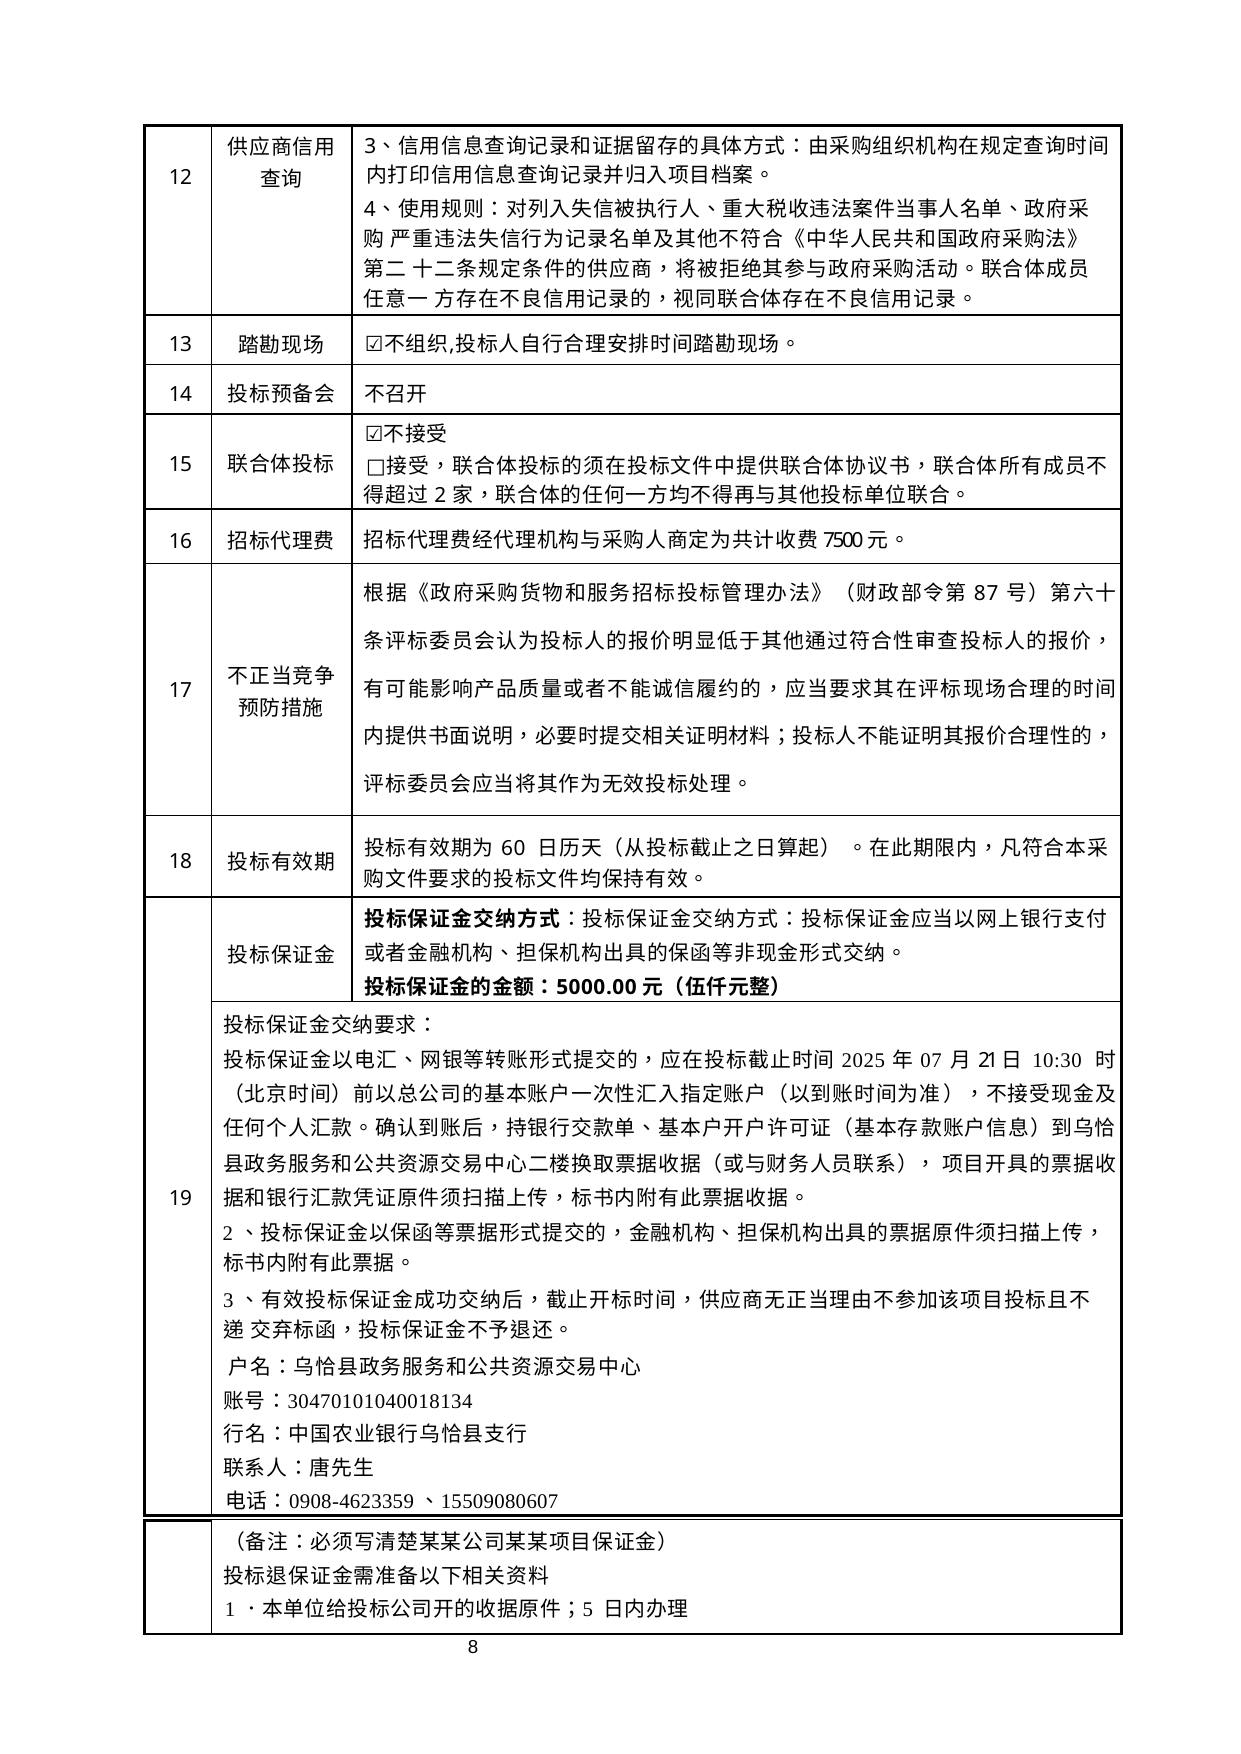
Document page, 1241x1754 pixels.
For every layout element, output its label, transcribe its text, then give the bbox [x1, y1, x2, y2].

table_cell 投标保证金交纳要求： 投标保证金以电汇、网银等转账形式提交的，应在投标截止时间2025 年 07 月 21 日 10:30 时 （北京时间）前以总公司的基本账户一次性汇入指定账户（以到账时间为准），不接受现金及 任何个人汇款。确认到账后，持银行交款单、基本户开户许可证（基本存款账户信息）到乌恰 县政务服务和公共资源交易中心二楼换取票据收据（或与财务人员联系）， 项目开具的票据收据和银行汇款凭证原件须扫描上传，标书内附有此票据收据。 2 、投标保证金以保函等票据形式提交的，金融机构、担保机构出具的票据原件须扫描上传， 标书内附有此票据。 3 、有效投标保证金成功交纳后，截止开标时间，供应商无正当理由不参加该项目投标且不递 交弃标函，投标保证金不予退还。 户名：乌恰县政务服务和公共资源交易中心 账号：30470101040018134 行名：中国农业银行乌恰县支行 联系人：唐先生 电话：0908-4623359 、15509080607 [212, 1002, 1120, 1514]
table_cell 不正当竞争 预防措施 [212, 564, 351, 814]
table_cell 15 [146, 415, 211, 508]
table_cell 18 [146, 816, 211, 896]
table_cell 招标代理费 [212, 510, 351, 562]
table_cell 招标代理费经代理机构与采购人商定为共计收费7500元。 [353, 510, 1120, 562]
table_cell 不召开 [353, 365, 1120, 413]
table_cell 根据《政府采购货物和服务招标投标管理办法》（财政部令第 87 号）第六十 条评标委员会认为投标人的报价明显低于其他通过符合性审查投标人的报价， 有可能影响产品质量或者不能诚信履约的，应当要求其在评标现场合理的时间 内提供书面说明，必要时提交相关证明材料；投标人不能证明其报价合理性的， 评标委员会应当将其作为无效投标处理。 [353, 564, 1120, 814]
table_cell 17 [146, 564, 211, 814]
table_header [353, 127, 1120, 314]
table_cell 投标保证金 [212, 898, 351, 1001]
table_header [212, 1520, 1120, 1633]
table_header [146, 1522, 211, 1633]
table_cell 19 [146, 898, 211, 1514]
table_cell 13 [146, 316, 211, 364]
table_cell 踏勘现场 [212, 316, 351, 364]
table_header 供应商信用 查询 [212, 127, 351, 314]
table_cell 16 [146, 510, 211, 562]
table_header 12 [146, 127, 211, 314]
table_cell 14 [146, 365, 211, 413]
table_cell 投标保证金交纳方式：投标保证金交纳方式：投标保证金应当以网上银行支付 或者金融机构、担保机构出具的保函等非现金形式交纳。 投标保证金的金额：5000.00 元（伍仟元整） [353, 898, 1120, 1001]
table_cell 投标有效期 [212, 816, 351, 896]
table_cell 投标有效期为 60 日历天（从投标截止之日算起） 。在此期限内，凡符合本采 购文件要求的投标文件均保持有效。 [353, 816, 1120, 896]
table_cell 联合体投标 [212, 415, 351, 508]
table_cell 投标预备会 [212, 365, 351, 413]
table_cell ☑不组织,投标人自行合理安排时间踏勘现场。 [353, 316, 1120, 364]
table_cell ☑不接受 □接受，联合体投标的须在投标文件中提供联合体协议书，联合体所有成员不 得超过 2 家，联合体的任何一方均不得再与其他投标单位联合。 [353, 415, 1120, 508]
